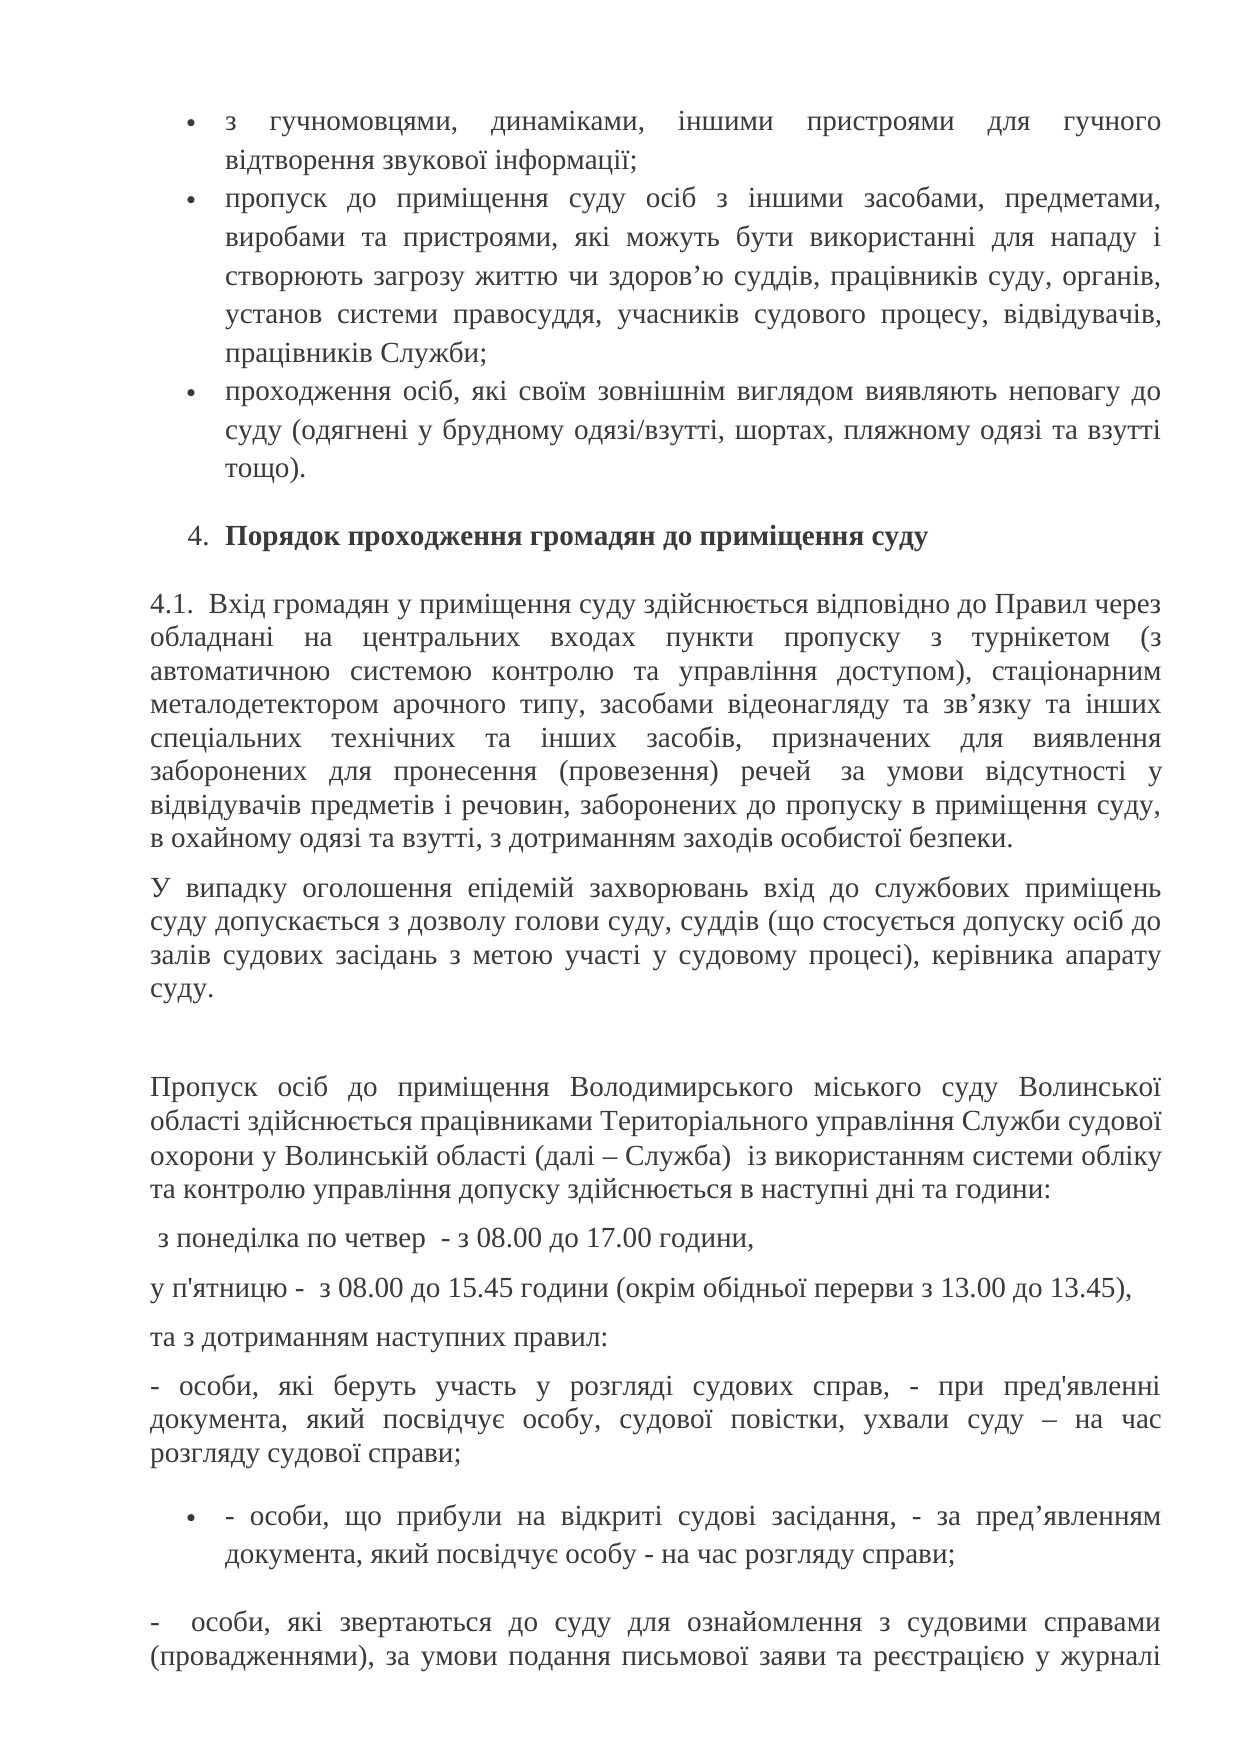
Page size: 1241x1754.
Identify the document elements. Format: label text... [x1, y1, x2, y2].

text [150, 1604, 1162, 1671]
text та з дотриманням наступних правил: [150, 1319, 1162, 1352]
text - особи, які беруть участь у розгляді судових справ, - при пред'явленні документа, який посвідчує особу, судової повістки, ухвали суду – на час розгляду судової справи; [150, 1368, 1162, 1469]
text з понеділка по четвер - з 08.00 до 17.00 години, [150, 1221, 1162, 1254]
list проходження осіб, які своїм зовнішнім виглядом виявляють неповагу до суду (одягнені у брудному одязі/взутті, шортах, пляжному одязі та взутті тощо). [187, 373, 1162, 484]
text 4.1. Вхід громадян у приміщення суду здійснюється відповідно до Правил через обладнані на центральних входах пункти пропуску з турнікетом (з автоматичною системою контролю та управління доступом), стаціонарним металодетектором арочного типу, засобами відеонагляду та зв’язку та інших спеціальних технічних та інших засобів, призначених для виявлення заборонених для пронесення (провезення) речей за умови відсутності у відвідувачів предметів і речовин, заборонених до пропуску в приміщення суду, в охайному одязі та взутті, з дотриманням заходів особистої безпеки. [150, 586, 1162, 854]
list - особи, що прибули на відкриті судові засідання, - за пред’явленням документа, який посвідчує особу - на час розгляду справи; [187, 1498, 1162, 1570]
list з гучномовцями, динаміками, іншими пристроями для гучного відтворення звукової інформації; [187, 103, 1162, 176]
list пропуск до приміщення суду осіб з іншими засобами, предметами, виробами та пристроями, які можуть бути використанні для нападу і створюють загрозу життю чи здоров’ю суддів, працівників суду, органів, установ системи правосуддя, учасників судового процесу, відвідувачів, працівників Служби; [187, 181, 1162, 368]
text Пропуск осіб до приміщення Володимирського міського суду Волинської області здійснюється працівниками Територіального управління Служби судової охорони у Волинській області (далі – Служба) із використанням системи обліку та контролю управління допуску здійснюється в наступні дні та години: [150, 1069, 1162, 1205]
text у п'ятницю - з 08.00 до 15.45 години (окрім обідньої перерви з 13.00 до 13.45), [150, 1270, 1162, 1303]
list Порядок проходження громадян до приміщення суду [187, 518, 1162, 552]
text У випадку оголошення епідемій захворювань вхід до службових приміщень суду допускається з дозволу голови суду, суддів (що стосується допуску осіб до залів судових засідань з метою участі у судовому процесі), керівника апарату суду. [150, 870, 1162, 1004]
